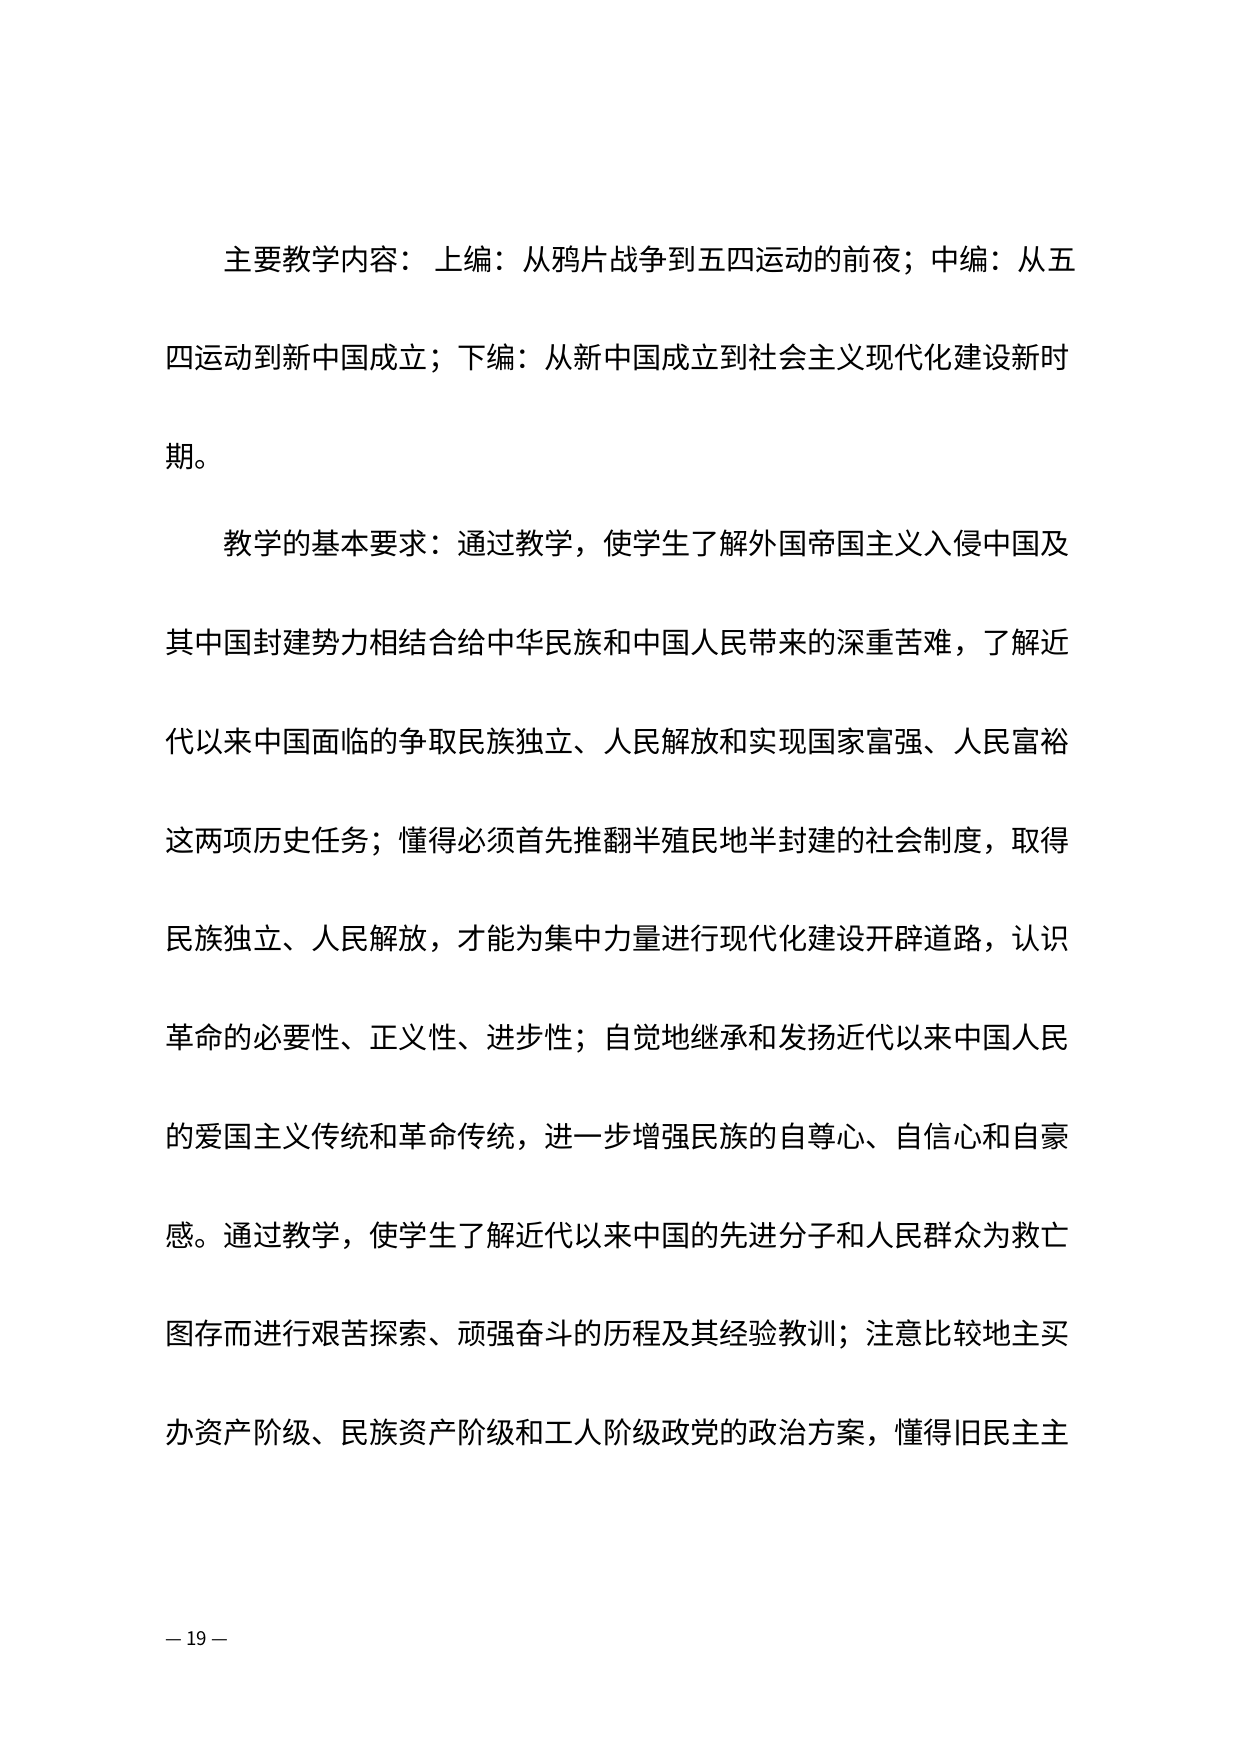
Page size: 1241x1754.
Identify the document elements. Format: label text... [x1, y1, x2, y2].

text 主要教学内容： 上编：从鸦片战争到五四运动的前夜；中编：从五四运动到新中国成立；下编：从新中国成立到社会主义现代化建设新时期。 [165, 224, 1087, 488]
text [165, 509, 1087, 1464]
